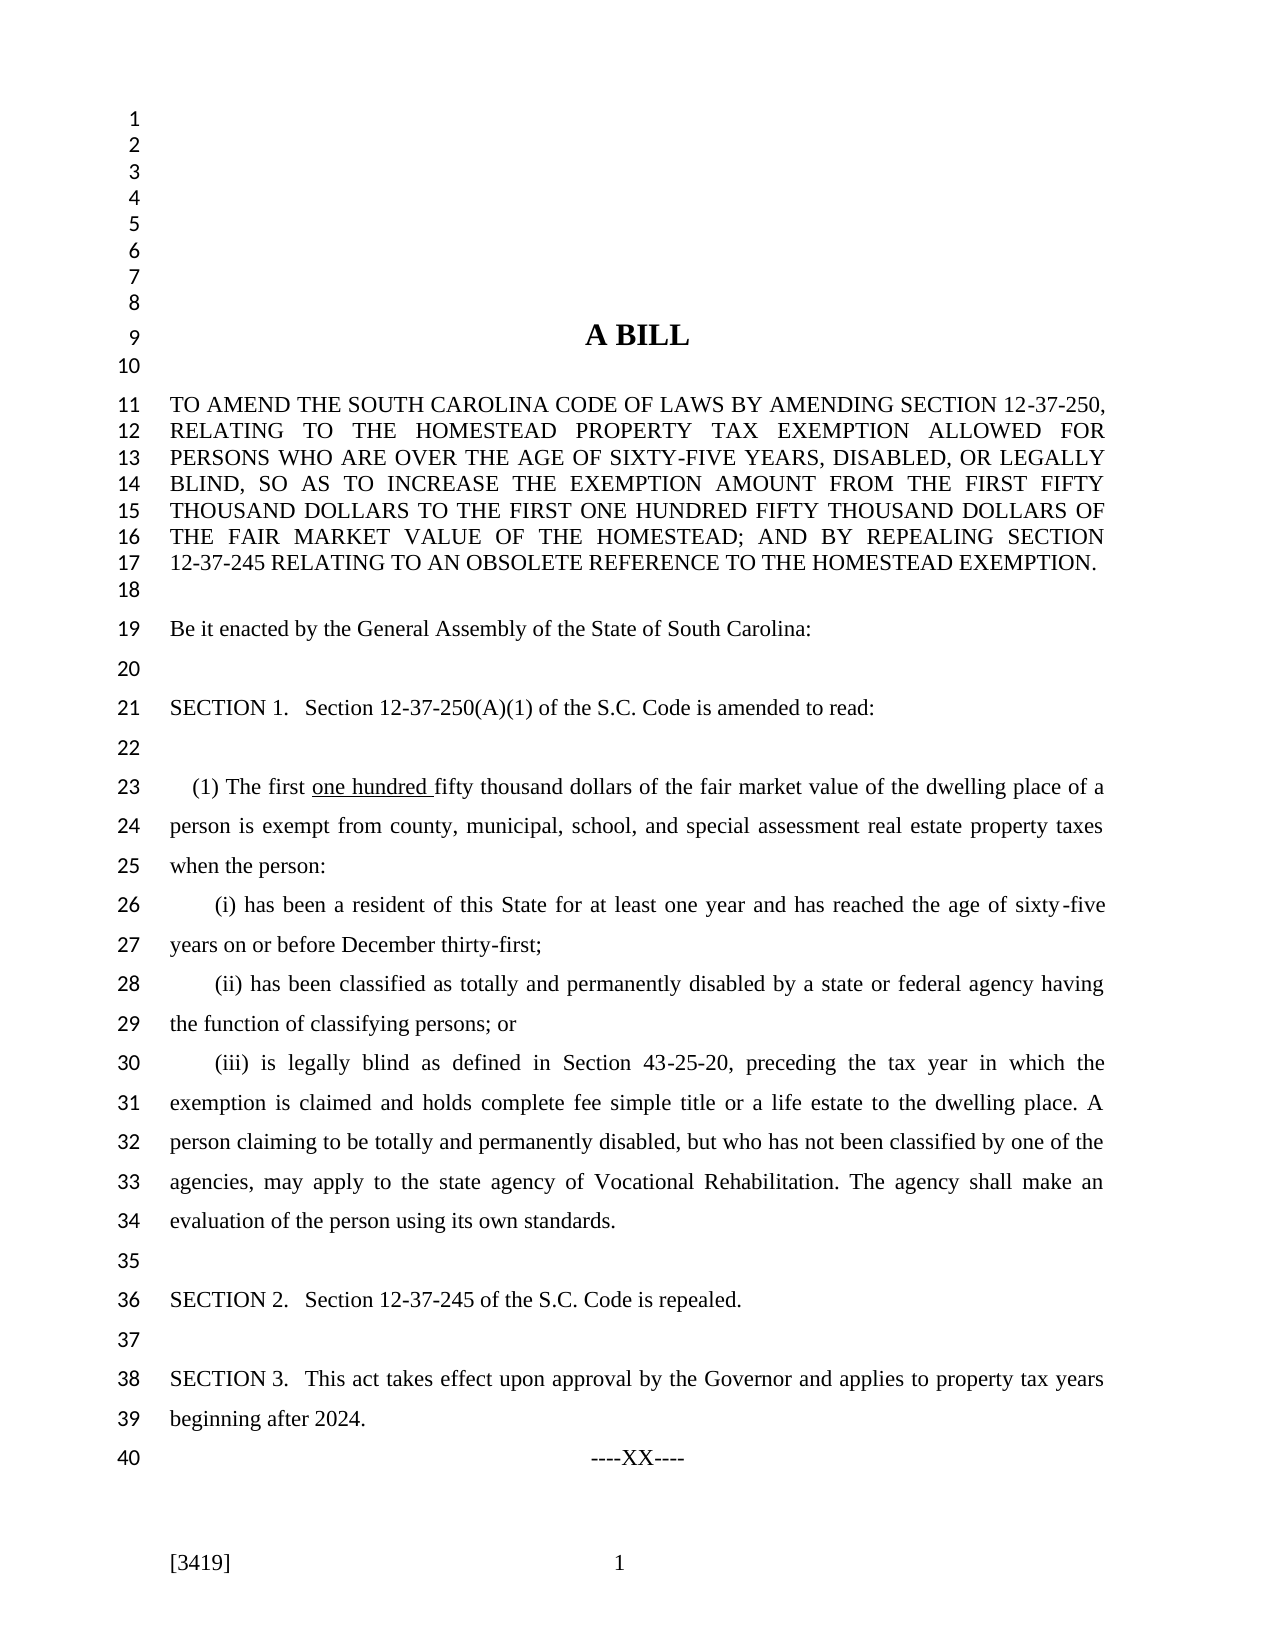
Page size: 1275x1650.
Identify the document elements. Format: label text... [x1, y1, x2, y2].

text SECTION 3. This act takes effect upon approval by the Governor and applies to property tax years beginning after 2024. [169, 1365, 1106, 1431]
text (1) The first one hundred fifty thousand dollars of the fair market value of the dwelling place of a person is exempt from county, municipal, school, and special assessment real estate property taxes when the person: [169, 773, 1106, 878]
text A bill [169, 316, 1106, 352]
text SECTION 1. Section 12‑37‑250(A)(1) of the S.C. Code is amended to read: [169, 694, 1106, 721]
text (iii) is legally blind as defined in Section 43‑25‑20, preceding the tax year in which the exemption is claimed and holds complete fee simple title or a life estate to the dwelling place. A person claiming to be totally and permanently disabled, but who has not been classified by one of the agencies, may apply to the state agency of Vocational Rehabilitation. The agency shall make an evaluation of the person using its own standards. [169, 1049, 1106, 1234]
text ----XX---- [169, 1444, 1106, 1471]
text (ii) has been classified as totally and permanently disabled by a state or federal agency having the function of classifying persons; or [169, 971, 1106, 1036]
text SECTION 2. Section 12‑37‑245 of the S.C. Code is repealed. [169, 1286, 1106, 1313]
text Be it enacted by the General Assembly of the State of South Carolina: [169, 615, 1106, 642]
text (i) has been a resident of this State for at least one year and has reached the age of sixty‑five years on or before December thirty‑first; [169, 892, 1106, 957]
